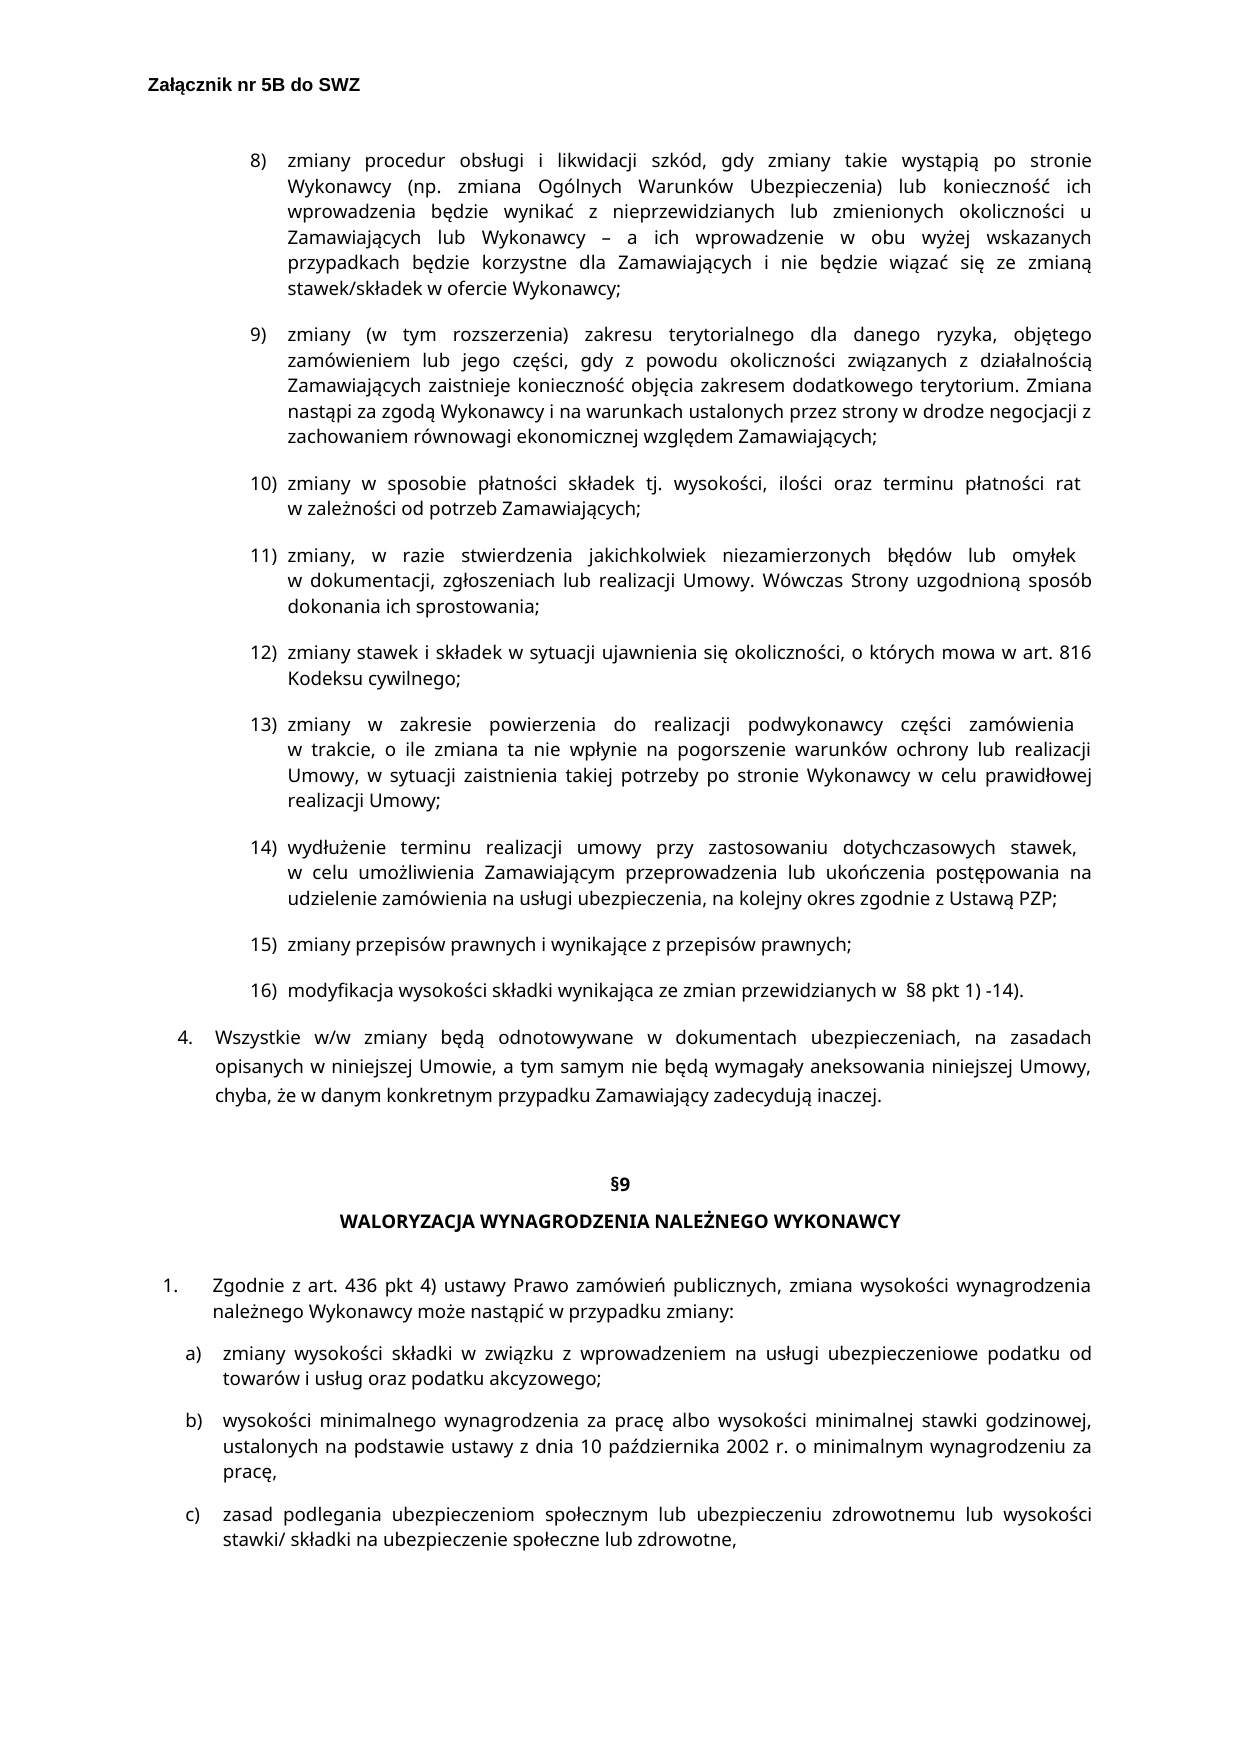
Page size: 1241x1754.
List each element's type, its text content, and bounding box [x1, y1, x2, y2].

list zmiany wysokości składki w związku z wprowadzeniem na usługi ubezpieczeniowe podatku od towarów i usług oraz podatku akcyzowego; [185, 1340, 1093, 1391]
list zmiany w zakresie powierzenia do realizacji podwykonawcy części zamówienia w trakcie, o ile zmiana ta nie wpłynie na pogorszenie warunków ochrony lub realizacji Umowy, w sytuacji zaistnienia takiej potrzeby po stronie Wykonawcy w celu prawidłowej realizacji Umowy; [250, 711, 1093, 813]
text §9 [148, 1171, 1093, 1196]
list zmiany w sposobie płatności składek tj. wysokości, ilości oraz terminu płatności rat w zależności od potrzeb Zamawiających; [250, 470, 1093, 521]
list Wszystkie w/w zmiany będą odnotowywane w dokumentach ubezpieczeniach, na zasadach opisanych w niniejszej Umowie, a tym samym nie będą wymagały aneksowania niniejszej Umowy, chyba, że w danym konkretnym przypadku Zamawiający zadecydują inaczej. [177, 1024, 1093, 1108]
list zasad podlegania ubezpieczeniom społecznym lub ubezpieczeniu zdrowotnemu lub wysokości stawki/ składki na ubezpieczenie społeczne lub zdrowotne, [185, 1501, 1093, 1552]
text WALORYZACJA WYNAGRODZENIA NALEŻNEGO WYKONAWCY [148, 1209, 1093, 1234]
list wysokości minimalnego wynagrodzenia za pracę albo wysokości minimalnej stawki godzinowej, ustalonych na podstawie ustawy z dnia 10 października 2002 r. o minimalnym wynagrodzeniu za pracę, [185, 1408, 1093, 1484]
list zmiany procedur obsługi i likwidacji szkód, gdy zmiany takie wystąpią po stronie Wykonawcy (np. zmiana Ogólnych Warunków Ubezpieczenia) lub konieczność ich wprowadzenia będzie wynikać z nieprzewidzianych lub zmienionych okoliczności u Zamawiających lub Wykonawcy – a ich wprowadzenie w obu wyżej wskazanych przypadkach będzie korzystne dla Zamawiających i nie będzie wiązać się ze zmianą stawek/składek w ofercie Wykonawcy; [250, 148, 1093, 301]
list Zgodnie z art. 436 pkt 4) ustawy Prawo zamówień publicznych, zmiana wysokości wynagrodzenia należnego Wykonawcy może nastąpić w przypadku zmiany: [162, 1272, 1093, 1323]
list zmiany przepisów prawnych i wynikające z przepisów prawnych; [250, 931, 1093, 957]
list zmiany (w tym rozszerzenia) zakresu terytorialnego dla danego ryzyka, objętego zamówieniem lub jego części, gdy z powodu okoliczności związanych z działalnością Zamawiających zaistnieje konieczność objęcia zakresem dodatkowego terytorium. Zmiana nastąpi za zgodą Wykonawcy i na warunkach ustalonych przez strony w drodze negocjacji z zachowaniem równowagi ekonomicznej względem Zamawiających; [250, 322, 1093, 449]
list zmiany stawek i składek w sytuacji ujawnienia się okoliczności, o których mowa w art. 816 Kodeksu cywilnego; [250, 639, 1093, 690]
list zmiany, w razie stwierdzenia jakichkolwiek niezamierzonych błędów lub omyłek w dokumentacji, zgłoszeniach lub realizacji Umowy. Wówczas Strony uzgodnioną sposób dokonania ich sprostowania; [250, 542, 1093, 618]
list wydłużenie terminu realizacji umowy przy zastosowaniu dotychczasowych stawek, w celu umożliwienia Zamawiającym przeprowadzenia lub ukończenia postępowania na udzielenie zamówienia na usługi ubezpieczenia, na kolejny okres zgodnie z Ustawą PZP; [250, 834, 1093, 911]
list modyfikacja wysokości składki wynikająca ze zmian przewidzianych w §8 pkt 1) -14). [250, 978, 1093, 1003]
